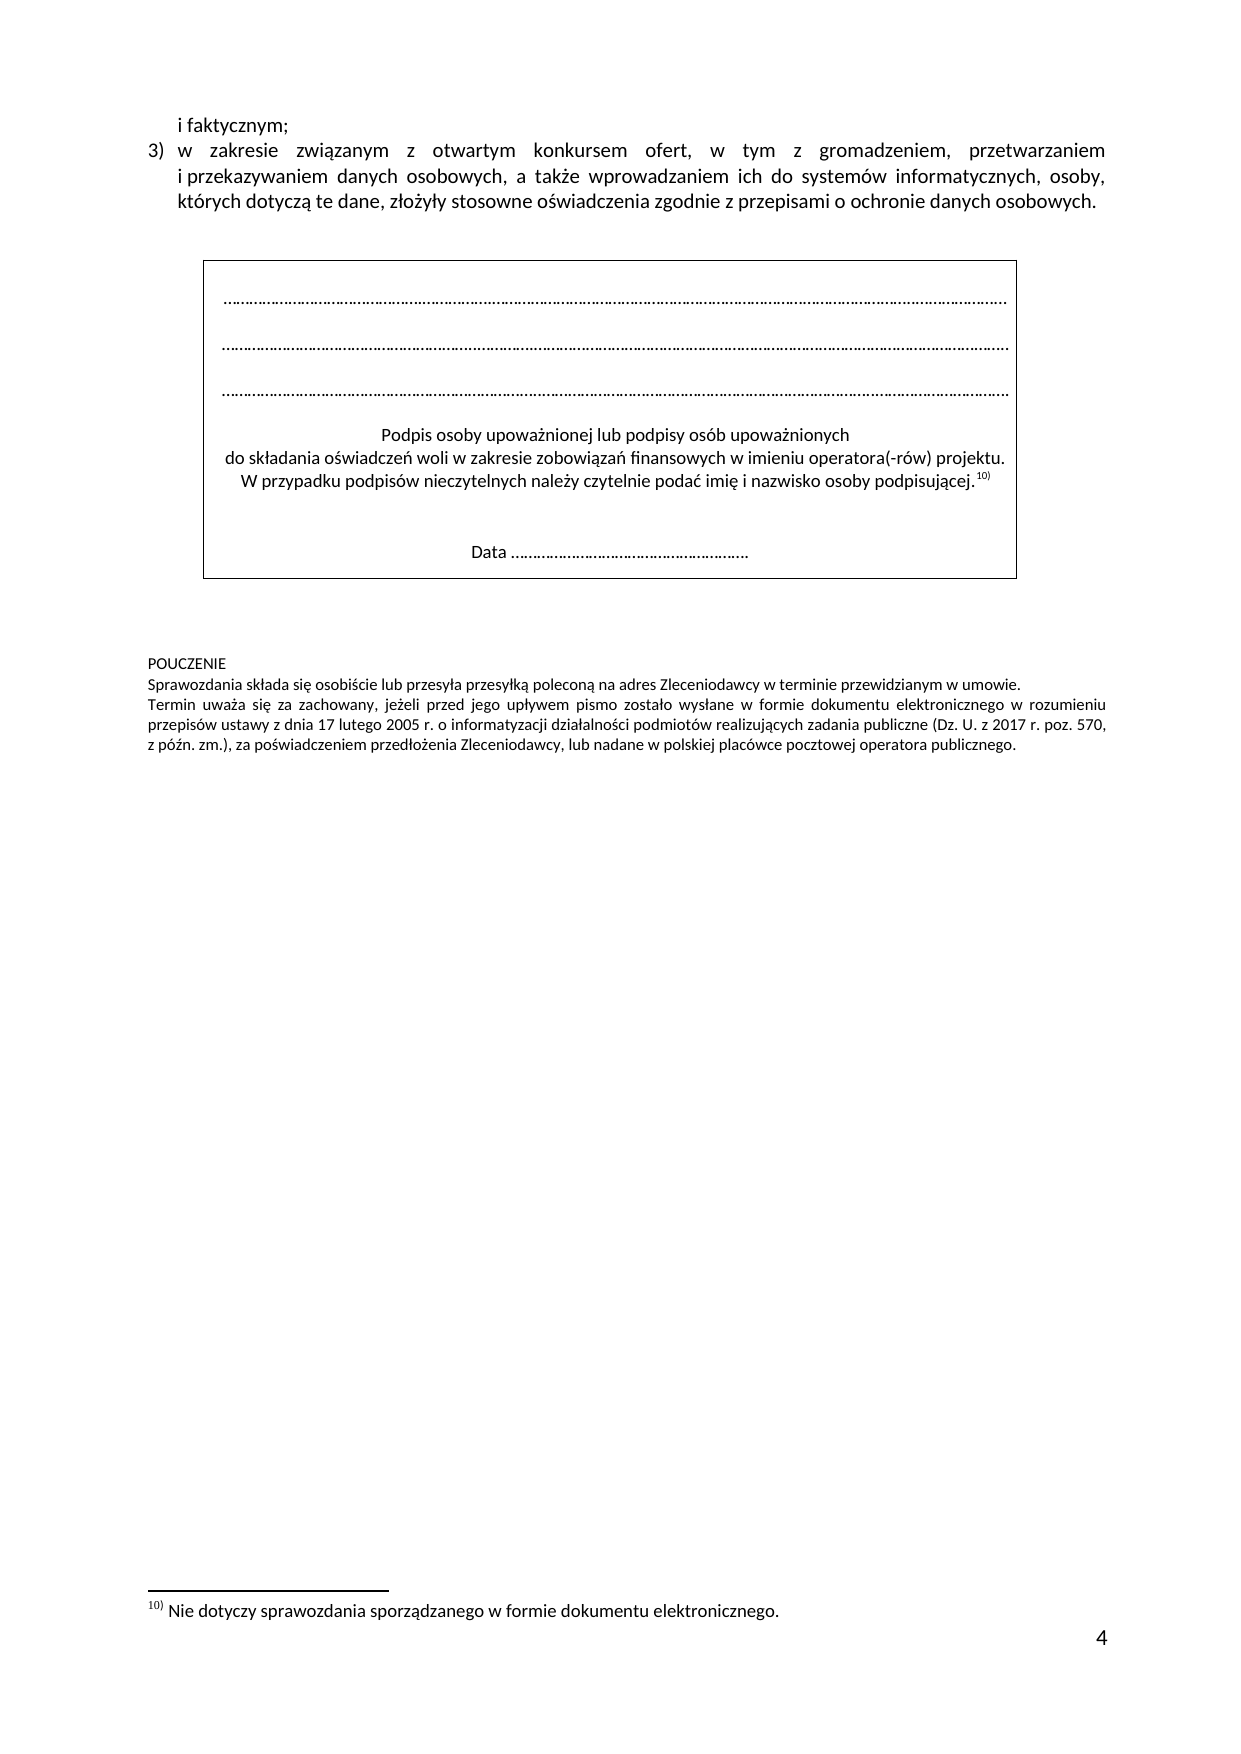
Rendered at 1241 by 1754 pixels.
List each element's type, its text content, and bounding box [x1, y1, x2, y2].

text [148, 112, 1107, 138]
table_header ……………………………………….…………….……………………………………………………………………………………..………………... …………………………………………………..………….……………………………………………………………………………………………….. ………………………………………………………………..…………………………………………………………………..…………………………. Podpis osoby upoważnionej lub podpisy osób upoważnionych do składania oświadczeń woli w zakresie zobowiązań finansowych w imieniu operatora(-rów) projektu. W przypadku podpisów nieczytelnych należy czytelnie podać imię i nazwisko osoby podpisującej.) Data ………………………………………………. [204, 261, 1016, 577]
text Sprawozdania składa się osobiście lub przesyła przesyłką poleconą na adres Zleceniodawcy w terminie przewidzianym w umowie. [148, 674, 1107, 694]
text POUCZENIE [148, 653, 1107, 674]
text 3) w zakresie związanym z otwartym konkursem ofert, w tym z gromadzeniem, przetwarzaniem i przekazywaniem danych osobowych, a także wprowadzaniem ich do systemów informatycznych, osoby, których dotyczą te dane, złożyły stosowne oświadczenia zgodnie z przepisami o ochronie danych osobowych. [148, 138, 1107, 214]
text Termin uważa się za zachowany, jeżeli przed jego upływem pismo zostało wysłane w formie dokumentu elektronicznego w rozumieniu przepisów ustawy z dnia 17 lutego 2005 r. o informatyzacji działalności podmiotów realizujących zadania publiczne (Dz. U. z 2017 r. poz. 570, z późn. zm.), za poświadczeniem przedłożenia Zleceniodawcy, lub nadane w polskiej placówce pocztowej operatora publicznego. [148, 694, 1107, 755]
